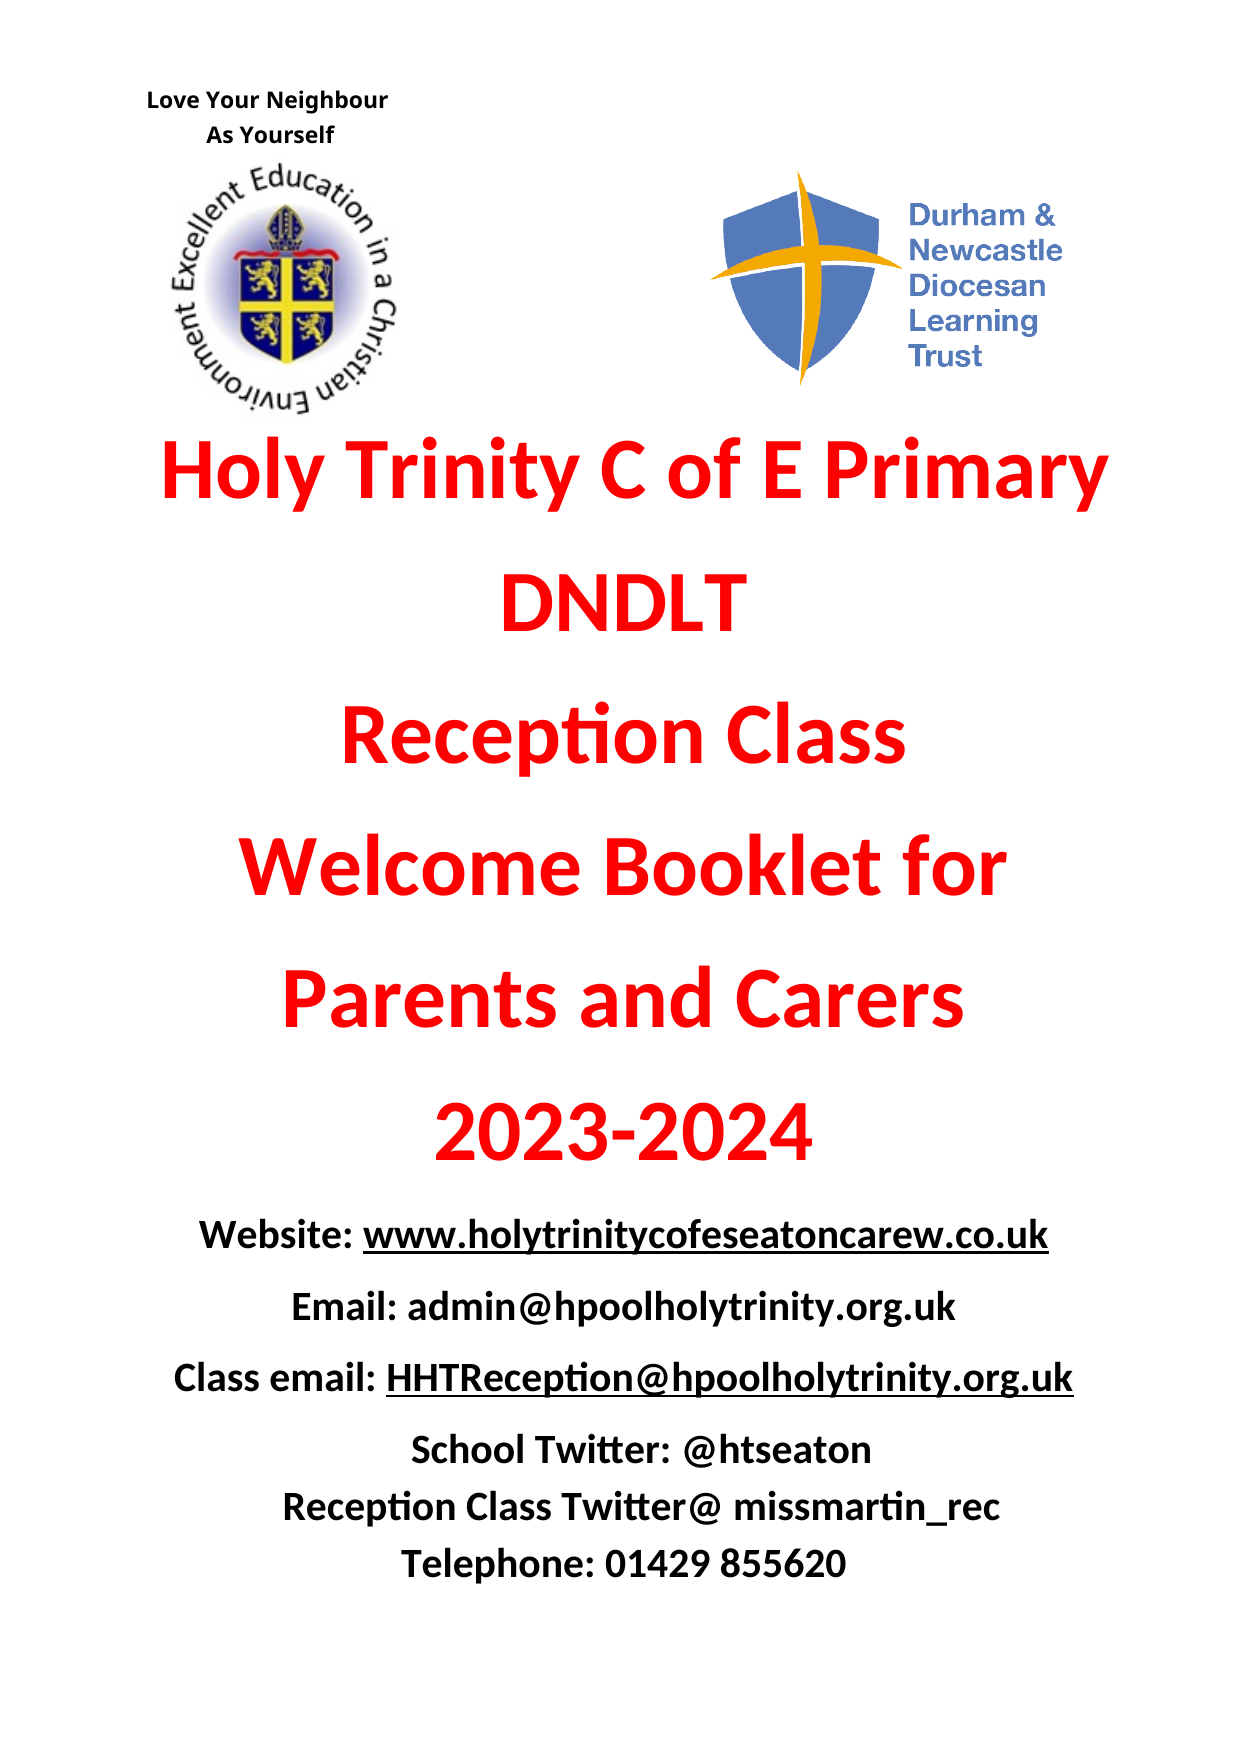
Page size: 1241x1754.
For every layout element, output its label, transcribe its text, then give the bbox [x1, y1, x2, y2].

text Holy Trinity C of E Primary [132, 414, 1116, 521]
picture [711, 170, 1063, 386]
text DNDLT [132, 546, 1116, 653]
text Welcome Booklet for [132, 811, 1116, 917]
text 2023-2024 [132, 1075, 1116, 1182]
text Class email: HHTReception@hpoolholytrinity.org.uk [132, 1351, 1116, 1402]
text Email: admin@hpoolholytrinity.org.uk [132, 1279, 1116, 1330]
text School Twitter: @htseaton [148, 1423, 1134, 1474]
text Reception Class [132, 678, 1116, 785]
text Parents and Carers [132, 943, 1116, 1050]
text Telephone: 01429 855620 [132, 1537, 1116, 1588]
text Website: www.holytrinitycofeseatoncarew.co.uk [132, 1208, 1116, 1258]
text Reception Class Twitter@ missmartin_rec [148, 1480, 1134, 1531]
